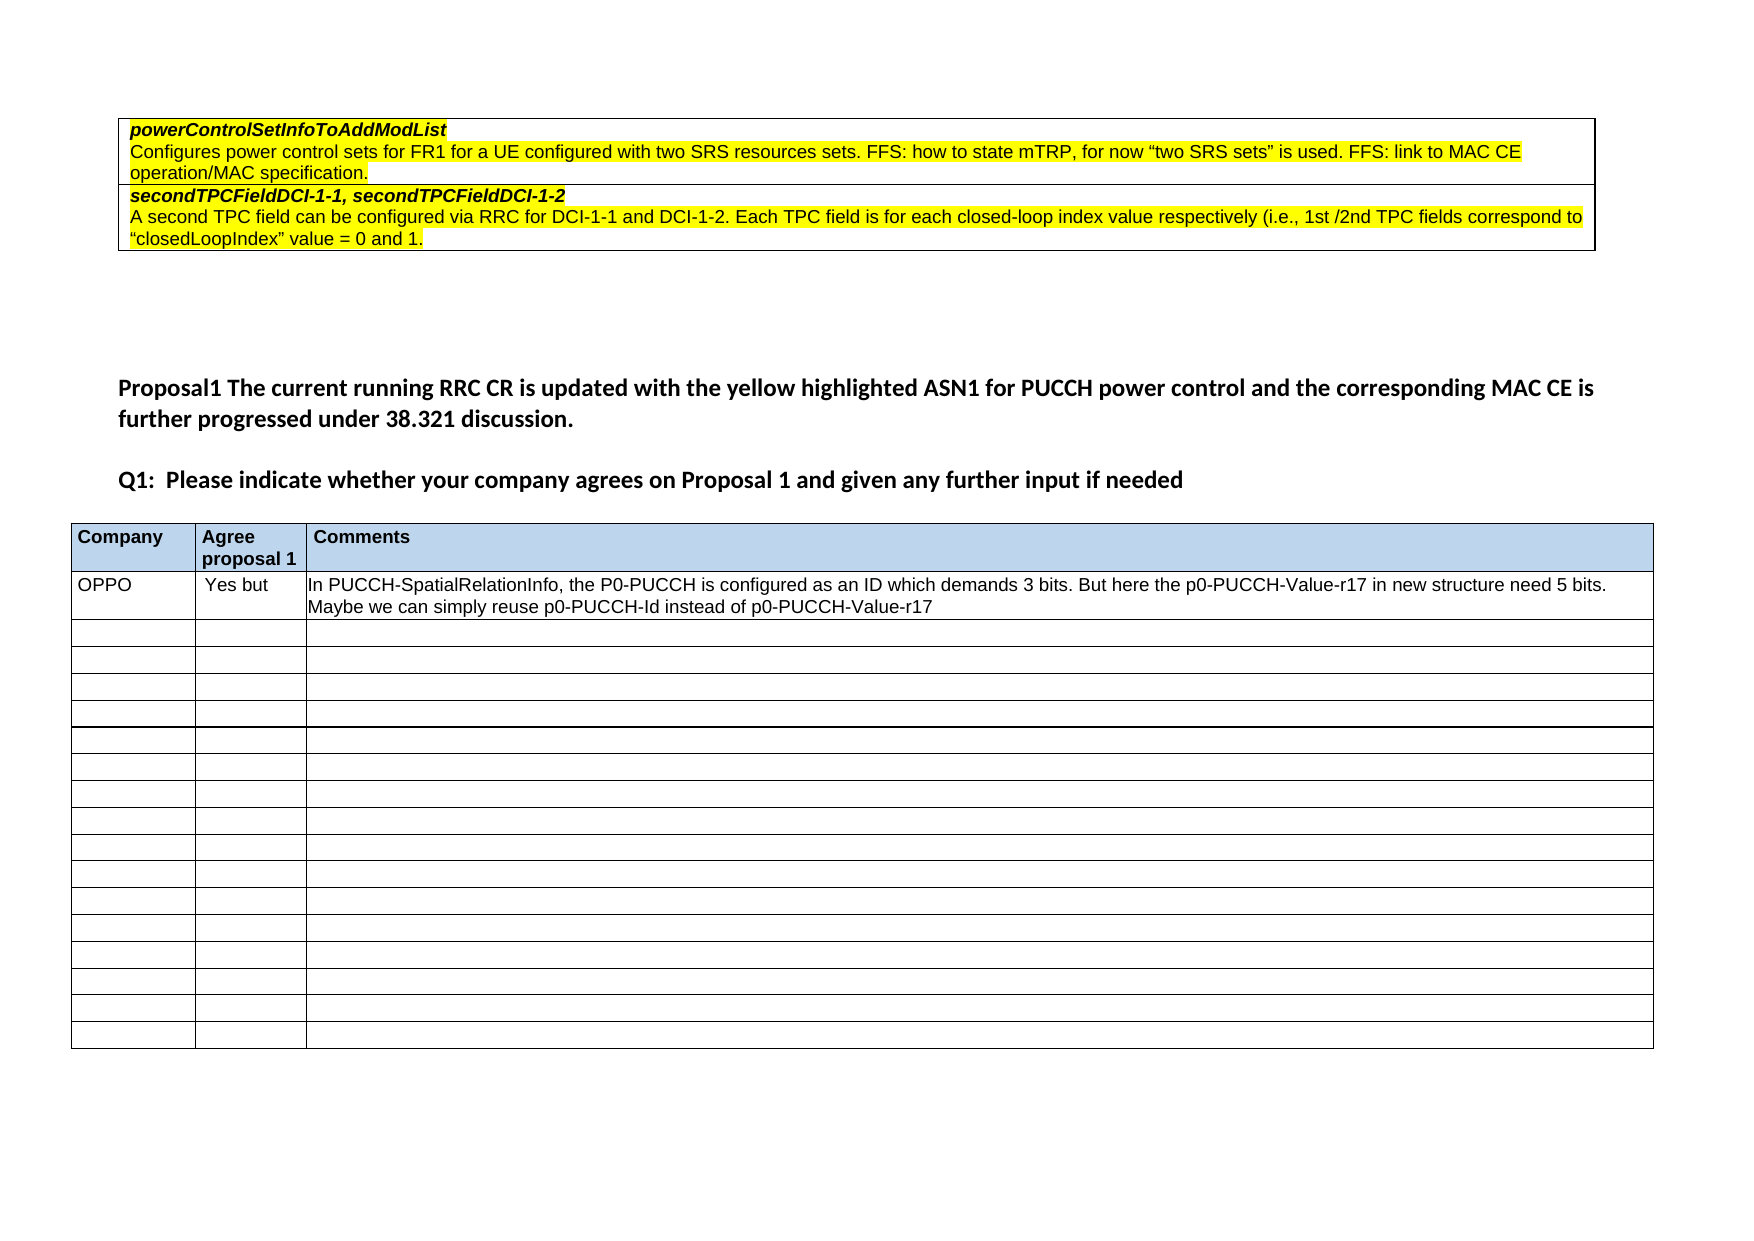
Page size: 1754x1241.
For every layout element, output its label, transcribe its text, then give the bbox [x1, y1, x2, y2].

table_cell [307, 942, 1653, 967]
table_cell [307, 915, 1653, 941]
table_cell [72, 647, 195, 673]
table_cell [72, 1022, 195, 1048]
table_cell [196, 915, 306, 941]
table_cell [196, 754, 306, 780]
table_cell [72, 620, 195, 646]
table_cell [196, 728, 306, 753]
table_cell [72, 942, 195, 967]
table_cell [196, 674, 306, 700]
table_cell [72, 835, 195, 860]
table_cell [307, 969, 1653, 994]
table_cell [307, 620, 1653, 646]
table_cell [72, 888, 195, 914]
table_cell [307, 781, 1653, 807]
table_header Comments [307, 524, 1653, 571]
table_cell In PUCCH-SpatialRelationInfo, the P0-PUCCH is configured as an ID which demands 3 bits. But here the p0-PUCCH-Value-r17 in new structure need 5 bits. Maybe we can simply reuse p0-PUCCH-Id instead of p0-PUCCH-Value-r17 [307, 572, 1653, 619]
table_cell [307, 754, 1653, 780]
table_cell [307, 835, 1653, 860]
table_cell [196, 942, 306, 967]
table_cell [307, 861, 1653, 887]
table_cell secondTPCFieldDCI-1-1, secondTPCFieldDCI-1-2 A second TPC field can be configured via RRC for DCI-1-1 and DCI-1-2. Each TPC field is for each closed-loop index value respectively (i.e., 1st /2nd TPC fields correspond to “closedLoopIndex” value = 0 and 1. [423, 185, 1594, 249]
text Proposal1 The current running RRC CR is updated with the yellow highlighted ASN1 for PUCCH power control and the corresponding MAC CE is further progressed under 38.321 discussion. [118, 373, 1606, 434]
table_cell [72, 781, 195, 807]
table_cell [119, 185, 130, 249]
table_cell [196, 620, 306, 646]
table_cell [72, 995, 195, 1021]
table_cell [307, 701, 1653, 726]
table_header Agree proposal 1 [196, 524, 306, 571]
table_cell Yes but [196, 572, 306, 619]
table_cell [307, 1022, 1653, 1048]
table_cell [307, 728, 1653, 753]
table_cell [72, 674, 195, 700]
table_cell [72, 861, 195, 887]
table_cell [196, 995, 306, 1021]
table_cell [72, 754, 195, 780]
table_header Company [72, 524, 195, 571]
text Q1: Please indicate whether your company agrees on Proposal 1 and given any further input if needed [118, 464, 1606, 495]
table_cell [196, 888, 306, 914]
table_cell [307, 647, 1653, 673]
table_cell [72, 969, 195, 994]
table_cell [72, 701, 195, 726]
table_cell [196, 969, 306, 994]
table_cell [307, 995, 1653, 1021]
table_cell [72, 808, 195, 833]
table_cell [72, 915, 195, 941]
table_cell [196, 808, 306, 833]
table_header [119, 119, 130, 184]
table_cell [196, 1022, 306, 1048]
table_cell [196, 861, 306, 887]
table_cell [196, 781, 306, 807]
table_cell [307, 808, 1653, 833]
table_cell OPPO [72, 572, 195, 619]
table_header powerControlSetInfoToAddModList Configures power control sets for FR1 for a UE configured with two SRS resources sets. FFS: how to state mTRP, for now “two SRS sets” is used. FFS: link to MAC CE operation/MAC specification. [368, 119, 1594, 184]
table_cell [307, 674, 1653, 700]
table_cell [307, 888, 1653, 914]
table_cell [196, 701, 306, 726]
table_cell [196, 835, 306, 860]
table_cell [196, 647, 306, 673]
table_cell [72, 728, 195, 753]
